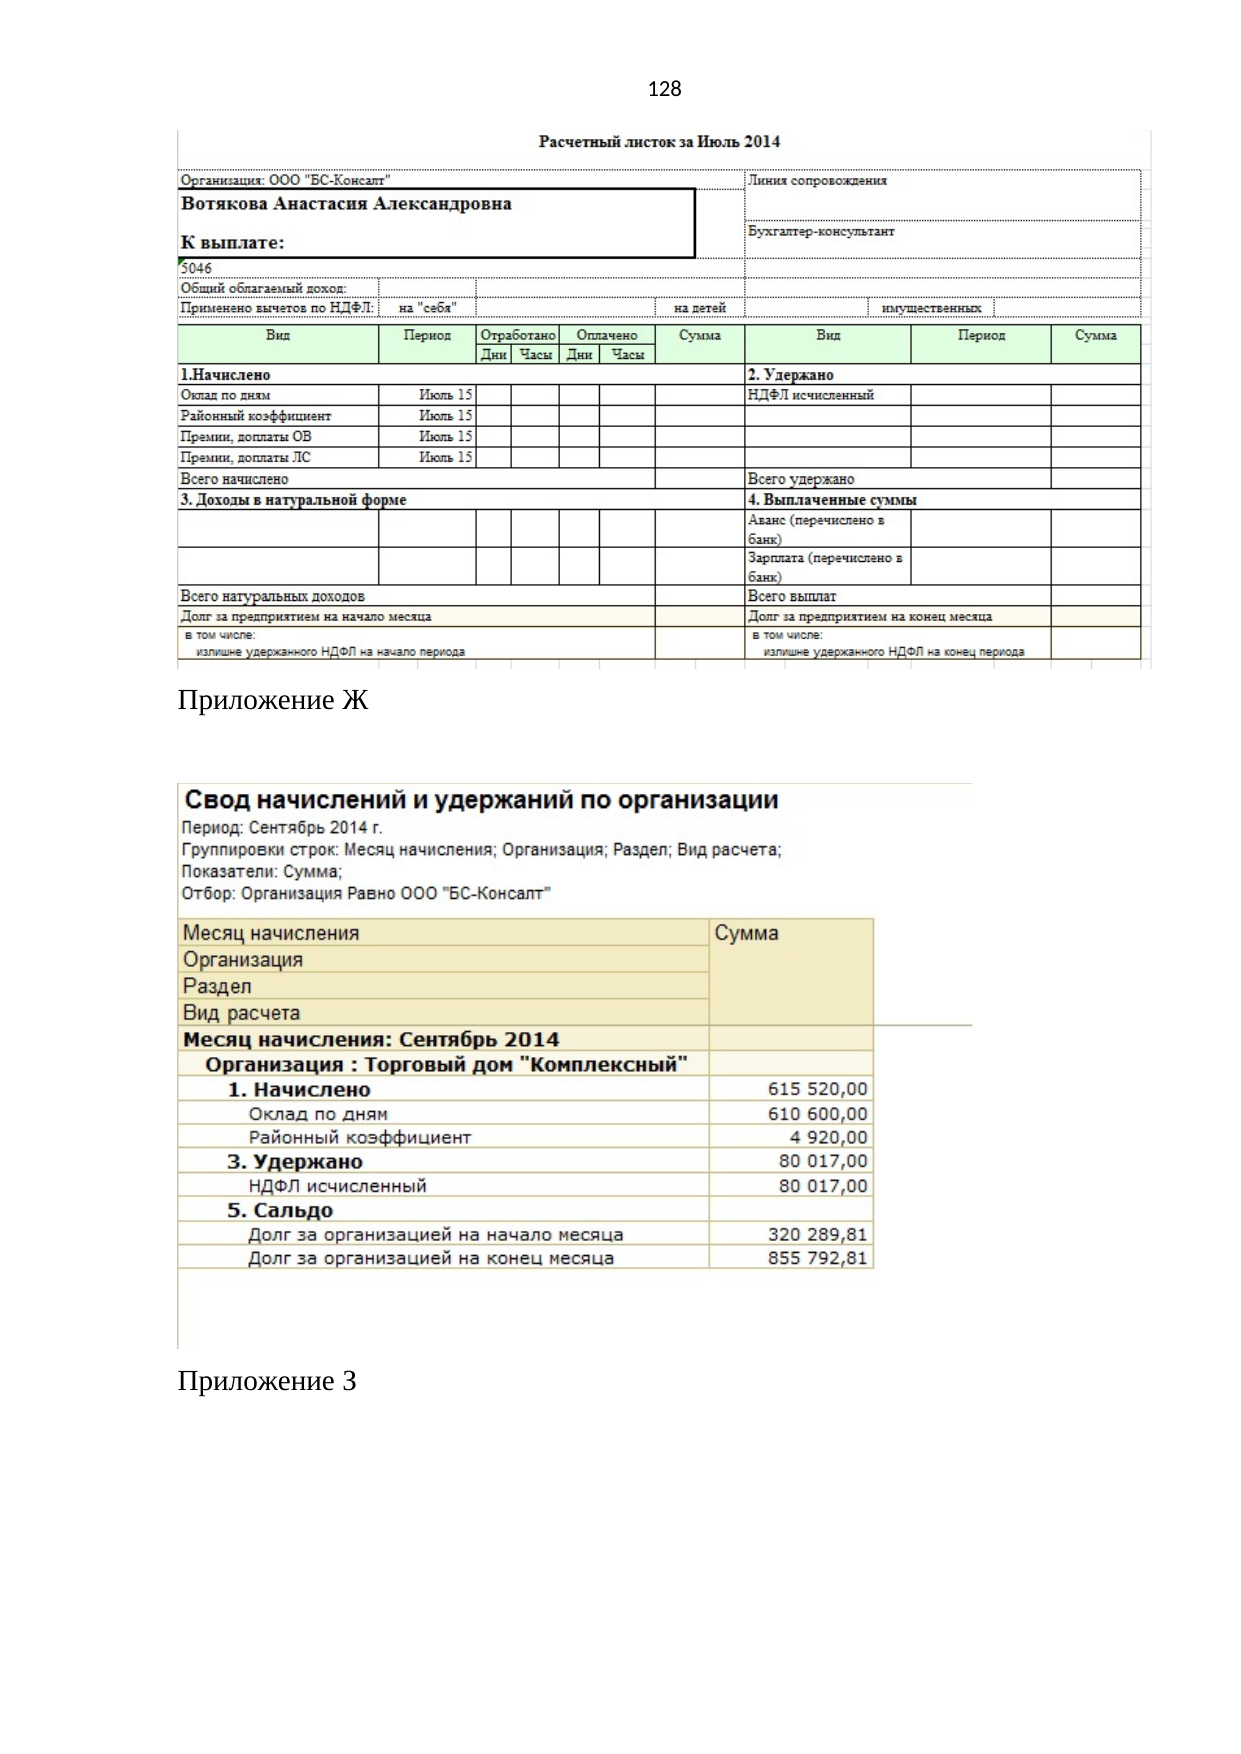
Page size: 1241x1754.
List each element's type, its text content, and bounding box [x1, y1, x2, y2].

text Приложение З [177, 1363, 1152, 1396]
text Приложение Ж [177, 682, 1152, 716]
picture [177, 783, 973, 1349]
picture [177, 130, 1152, 669]
